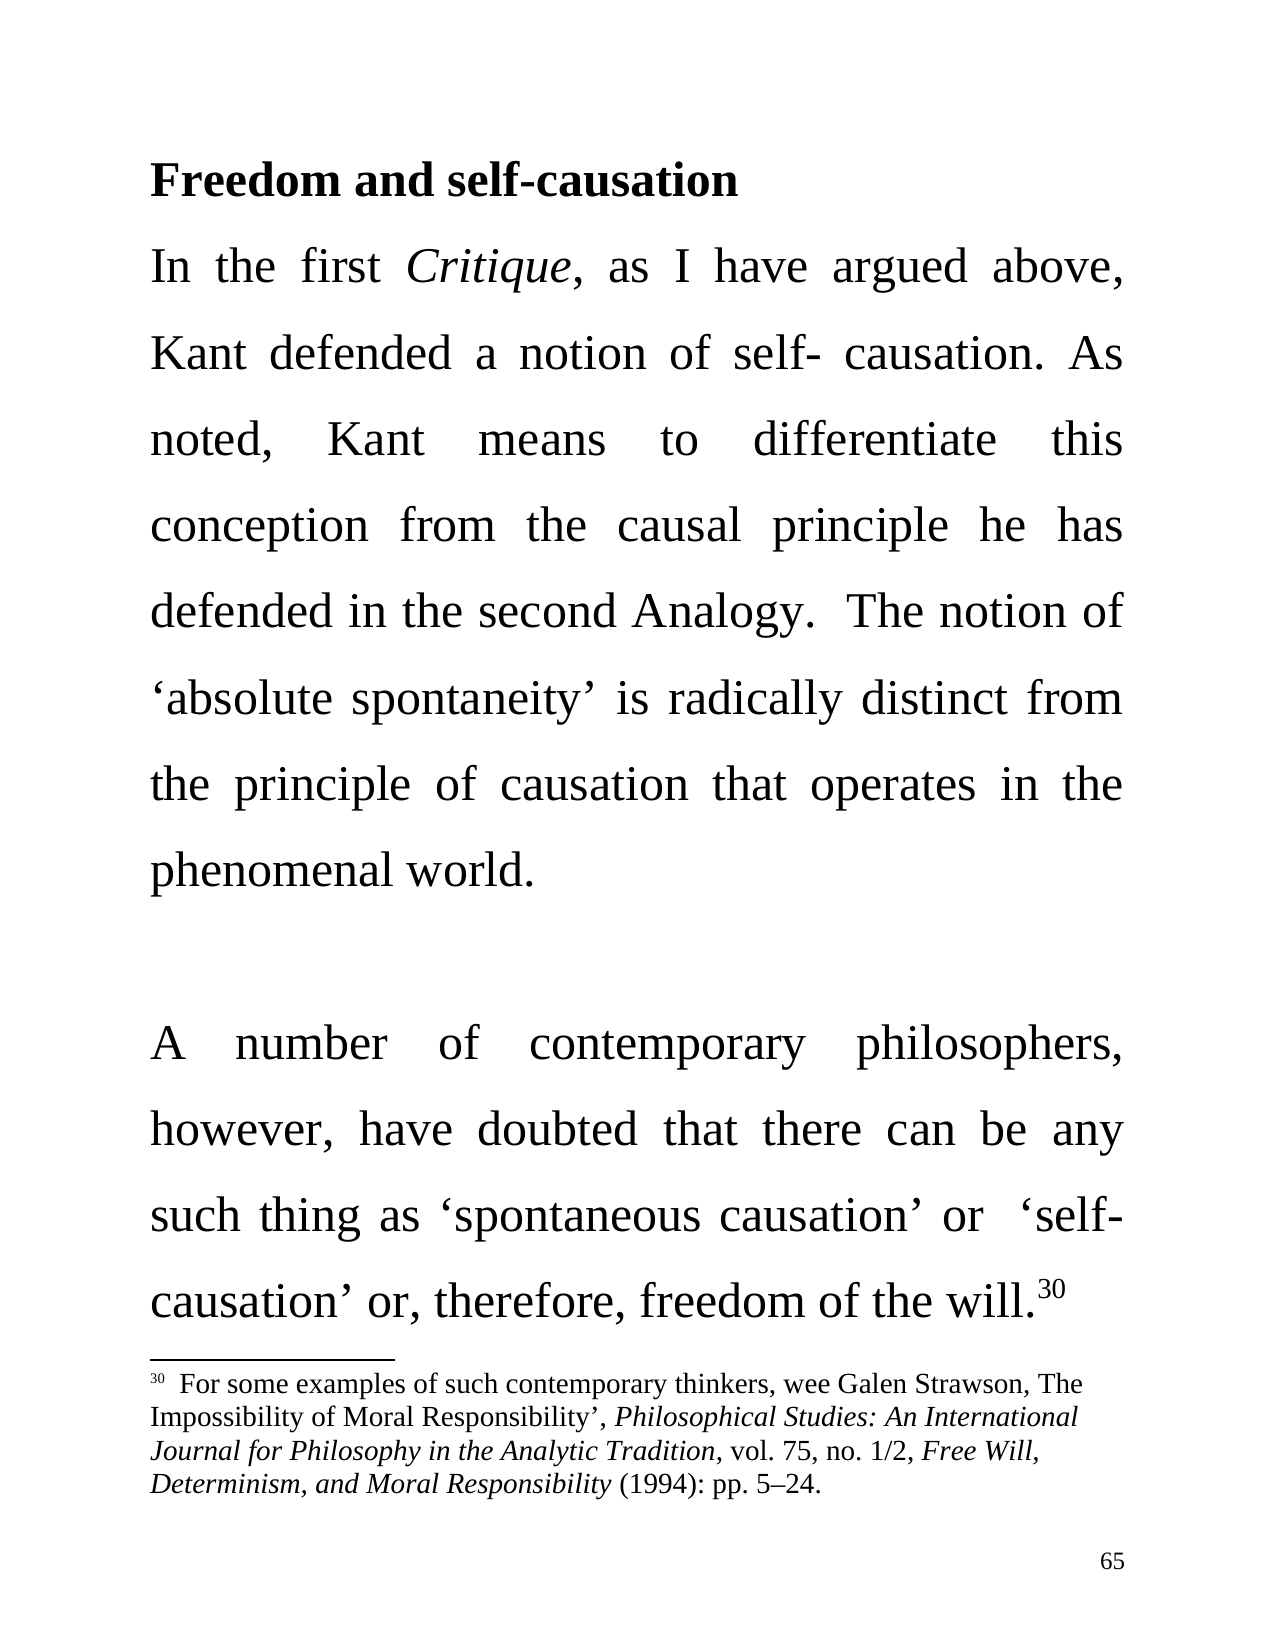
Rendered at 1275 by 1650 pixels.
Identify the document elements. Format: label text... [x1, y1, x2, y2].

subtitle Freedom and self-causation [150, 150, 1125, 207]
text In the first Critique, as I have argued above, Kant defended a notion of self- causation. As noted, Kant means to differentiate this conception from the causal principle he has defended in the second Analogy. The notion of ‘absolute spontaneity’ is radically distinct from the principle of causation that operates in the phenomenal world. [150, 236, 1125, 897]
text A number of contemporary philosophers, however, have doubted that there can be any such thing as ‘spontaneous causation’ or ‘self-causation’ or, therefore, freedom of the will. [150, 1012, 1125, 1329]
